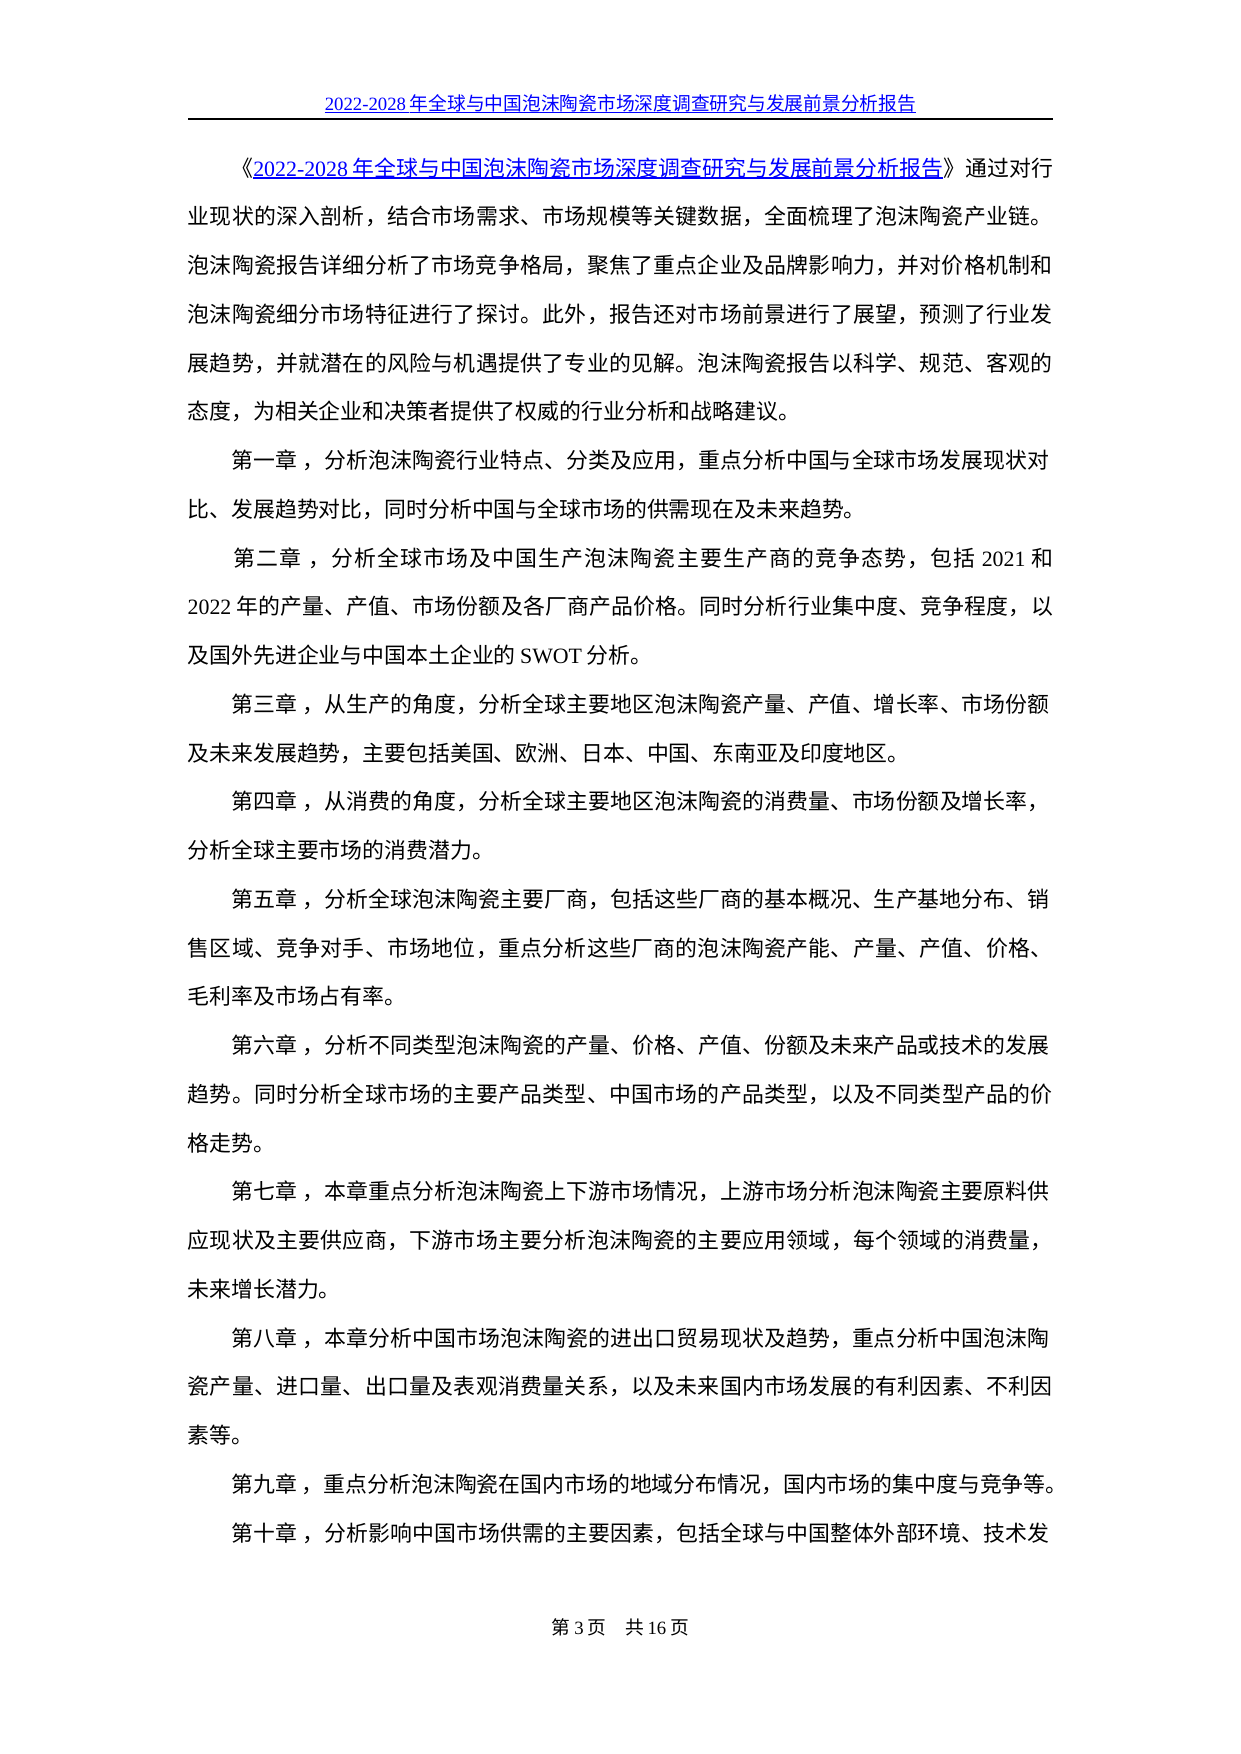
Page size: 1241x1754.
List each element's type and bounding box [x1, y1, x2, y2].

text [187, 150, 1053, 1548]
